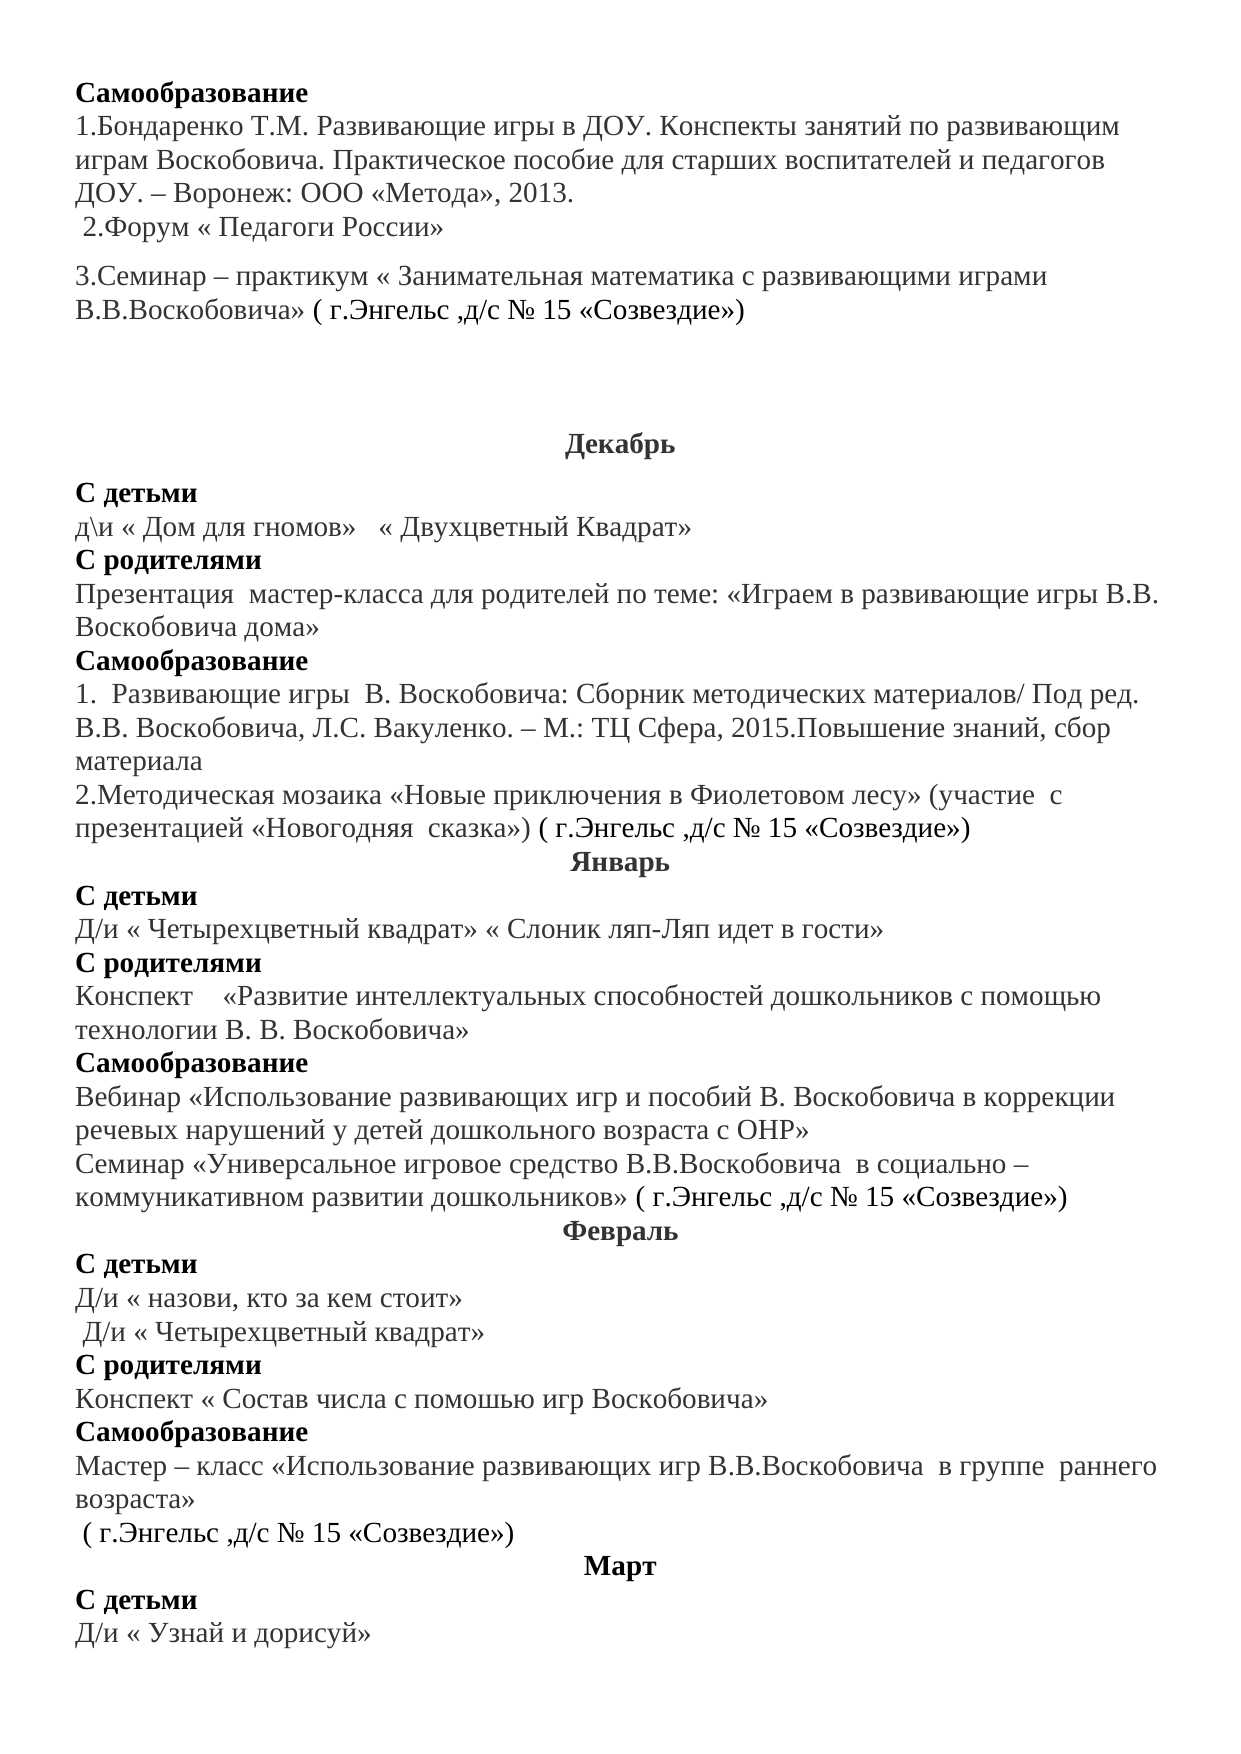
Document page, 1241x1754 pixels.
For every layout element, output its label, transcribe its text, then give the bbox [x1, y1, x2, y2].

text ( г.Энгельс ,д/с № 15 «Созвездие») [75, 1515, 1165, 1548]
text Д/и « Узнай и дорисуй» [75, 1616, 1165, 1649]
text Конспект « Состав числа с помошью игр Воскобовича» [75, 1381, 1165, 1414]
text Д/и « Четырехцветный квадрат» « Слоник ляп-Ляп идет в гости» [75, 911, 1165, 945]
text 2.Форум « Педагоги России» [75, 209, 1165, 243]
text С родителями [75, 945, 1165, 978]
text С детьми [75, 475, 1165, 509]
text 1.Бондаренко Т.М. Развивающие игры в ДОУ. Конспекты занятий по развивающим играм Воскобовича. Практическое пособие для старших воспитателей и педагогов ДОУ. – Воронеж: ООО «Метода», 2013. [75, 108, 1165, 209]
text Презентация мастер-класса для родителей по теме: «Играем в развивающие игры В.В. Воскобовича дома» [75, 576, 1165, 643]
text С детьми [75, 1582, 1165, 1616]
text С родителями [75, 542, 1165, 576]
text д\и « Дом для гномов» « Двухцветный Квадрат» [75, 509, 1165, 542]
text 1. Развивающие игры В. Воскобовича: Сборник методических материалов/ Под ред. В.В. Воскобовича, Л.С. Вакуленко. – М.: ТЦ Сфера, 2015.Повышение знаний, сбор материала [75, 676, 1165, 777]
text Семинар «Универсальное игровое средство В.В.Воскобовича в социально – коммуникативном развитии дошкольников» ( г.Энгельс ,д/с № 15 «Созвездие») [75, 1146, 1165, 1213]
text Вебинар «Использование развивающих игр и пособий В. Воскобовича в коррекции речевых нарушений у детей дошкольного возраста с ОНР» [75, 1079, 1165, 1146]
text Самообразование [75, 643, 1165, 676]
text С родителями [75, 1347, 1165, 1381]
text С детьми [75, 878, 1165, 911]
text Март [75, 1548, 1165, 1582]
text Конспект «Развитие интеллектуальных способностей дошкольников с помощью технологии В. В. Воскобовича» [75, 978, 1165, 1045]
text 3.Семинар – практикум « Занимательная математика с развивающими играми В.В.Воскобовича» ( г.Энгельс ,д/с № 15 «Созвездие») [75, 258, 1165, 325]
text Самообразование [75, 1045, 1165, 1079]
text Февраль [75, 1213, 1165, 1247]
text 2.Методическая мозаика «Новые приключения в Фиолетовом лесу» (участие с презентацией «Новогодняя сказка») ( г.Энгельс ,д/с № 15 «Созвездие») [75, 777, 1165, 844]
text Декабрь [75, 426, 1165, 459]
text Мастер – класс «Использование развивающих игр В.В.Воскобовича в группе раннего возраста» [75, 1448, 1165, 1515]
text Д/и « назови, кто за кем стоит» [75, 1280, 1165, 1314]
text С детьми [75, 1247, 1165, 1280]
text Самообразование [75, 75, 1165, 108]
text Самообразование [75, 1414, 1165, 1448]
text Д/и « Четырехцветный квадрат» [75, 1314, 1165, 1347]
text Январь [75, 844, 1165, 878]
